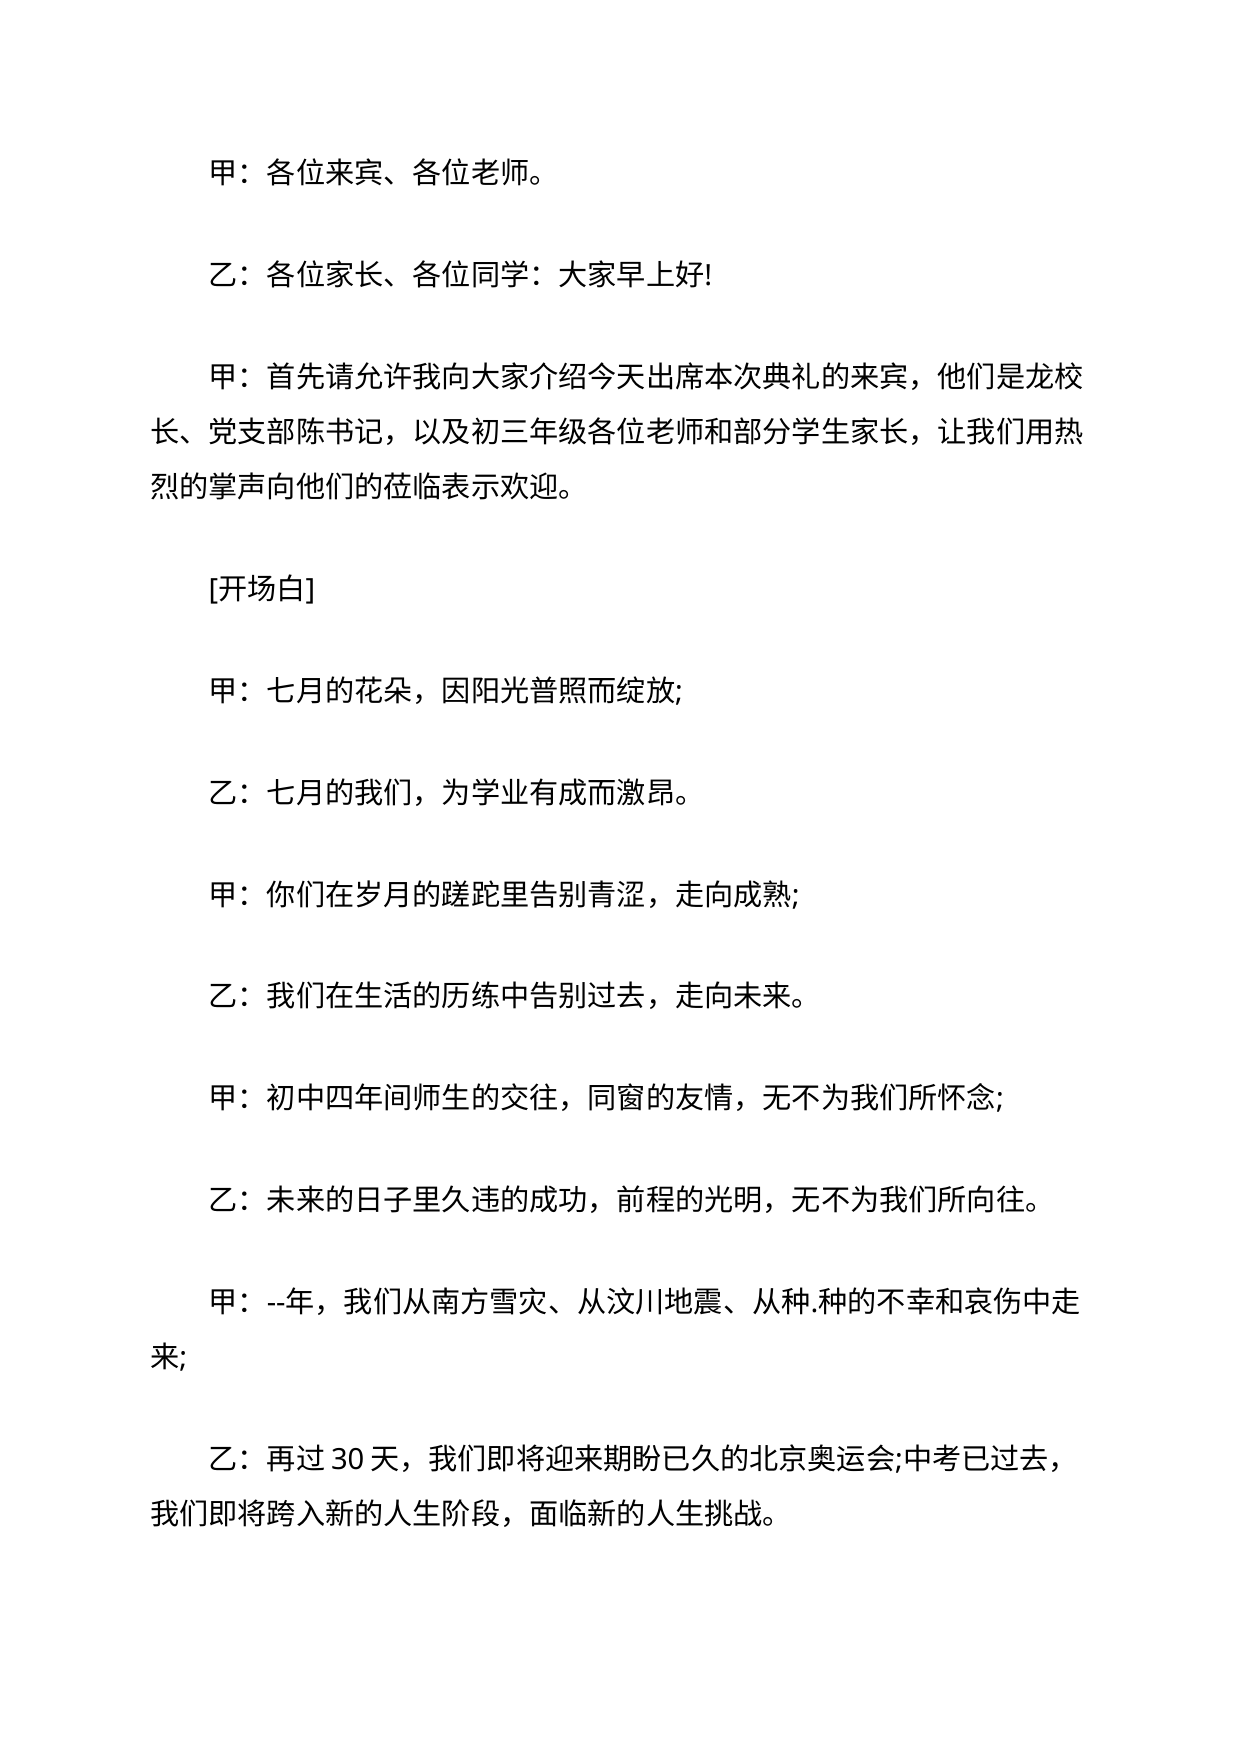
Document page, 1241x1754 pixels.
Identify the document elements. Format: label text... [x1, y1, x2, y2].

text 甲：你们在岁月的蹉跎里告别青涩，走向成熟; [150, 871, 1090, 913]
text [开场白] [150, 565, 1090, 608]
text 乙：我们在生活的历练中告别过去，走向未来。 [150, 973, 1090, 1015]
text 甲：各位来宾、各位老师。 [150, 150, 1090, 192]
text 乙：七月的我们，为学业有成而激昂。 [150, 769, 1090, 812]
text 甲：初中四年间师生的交往，同窗的友情，无不为我们所怀念; [150, 1075, 1090, 1117]
text 甲：--年，我们从南方雪灾、从汶川地震、从种.种的不幸和哀伤中走来; [150, 1278, 1090, 1376]
text 甲：首先请允许我向大家介绍今天出席本次典礼的来宾，他们是龙校长、党支部陈书记，以及初三年级各位老师和部分学生家长，让我们用热烈的掌声向他们的莅临表示欢迎。 [150, 354, 1090, 506]
text 乙：各位家长、各位同学：大家早上好! [150, 252, 1090, 294]
text 乙：未来的日子里久违的成功，前程的光明，无不为我们所向往。 [150, 1177, 1090, 1219]
text 甲：七月的花朵，因阳光普照而绽放; [150, 667, 1090, 710]
text 乙：再过30天，我们即将迎来期盼已久的北京奥运会;中考已过去，我们即将跨入新的人生阶段，面临新的人生挑战。 [150, 1436, 1090, 1533]
